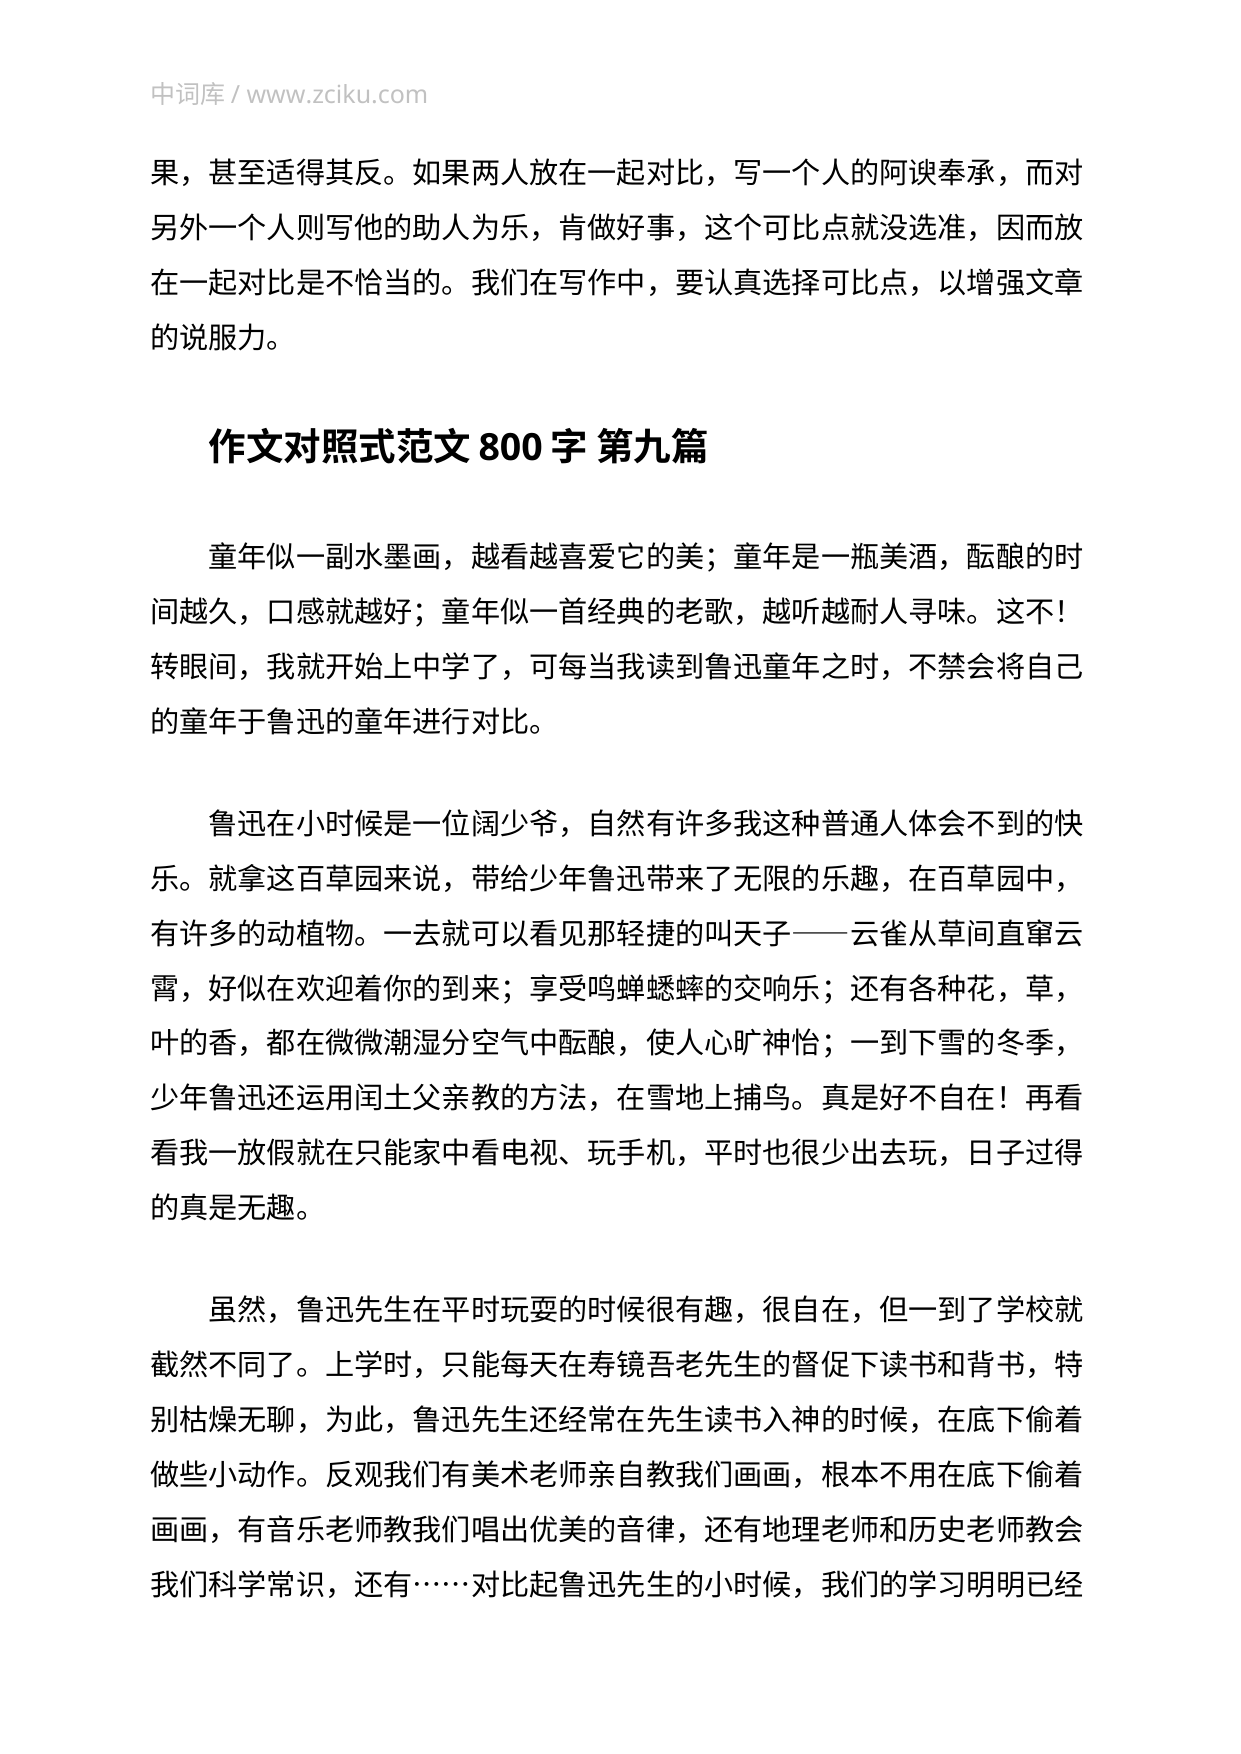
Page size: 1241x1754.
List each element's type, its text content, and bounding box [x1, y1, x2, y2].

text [150, 150, 1090, 357]
text 鲁迅在小时候是一位阔少爷，自然有许多我这种普通人体会不到的快乐。就拿这百草园来说，带给少年鲁迅带来了无限的乐趣，在百草园中，有许多的动植物。一去就可以看见那轻捷的叫天子——云雀从草间直窜云霄，好似在欢迎着你的到来；享受鸣蝉蟋蟀的交响乐；还有各种花，草，叶的香，都在微微潮湿分空气中酝酿，使人心旷神怡；一到下雪的冬季，少年鲁迅还运用闰土父亲教的方法，在雪地上捕鸟。真是好不自在！再看看我一放假就在只能家中看电视、玩手机，平时也很少出去玩，日子过得的真是无趣。 [150, 801, 1090, 1227]
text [150, 1287, 1090, 1603]
text 作文对照式范文800字 第九篇 [150, 416, 1090, 471]
text 童年似一副水墨画，越看越喜爱它的美；童年是一瓶美酒，酝酿的时间越久，口感就越好；童年似一首经典的老歌，越听越耐人寻味。这不！转眼间，我就开始上中学了，可每当我读到鲁迅童年之时，不禁会将自己的童年于鲁迅的童年进行对比。 [150, 534, 1090, 741]
